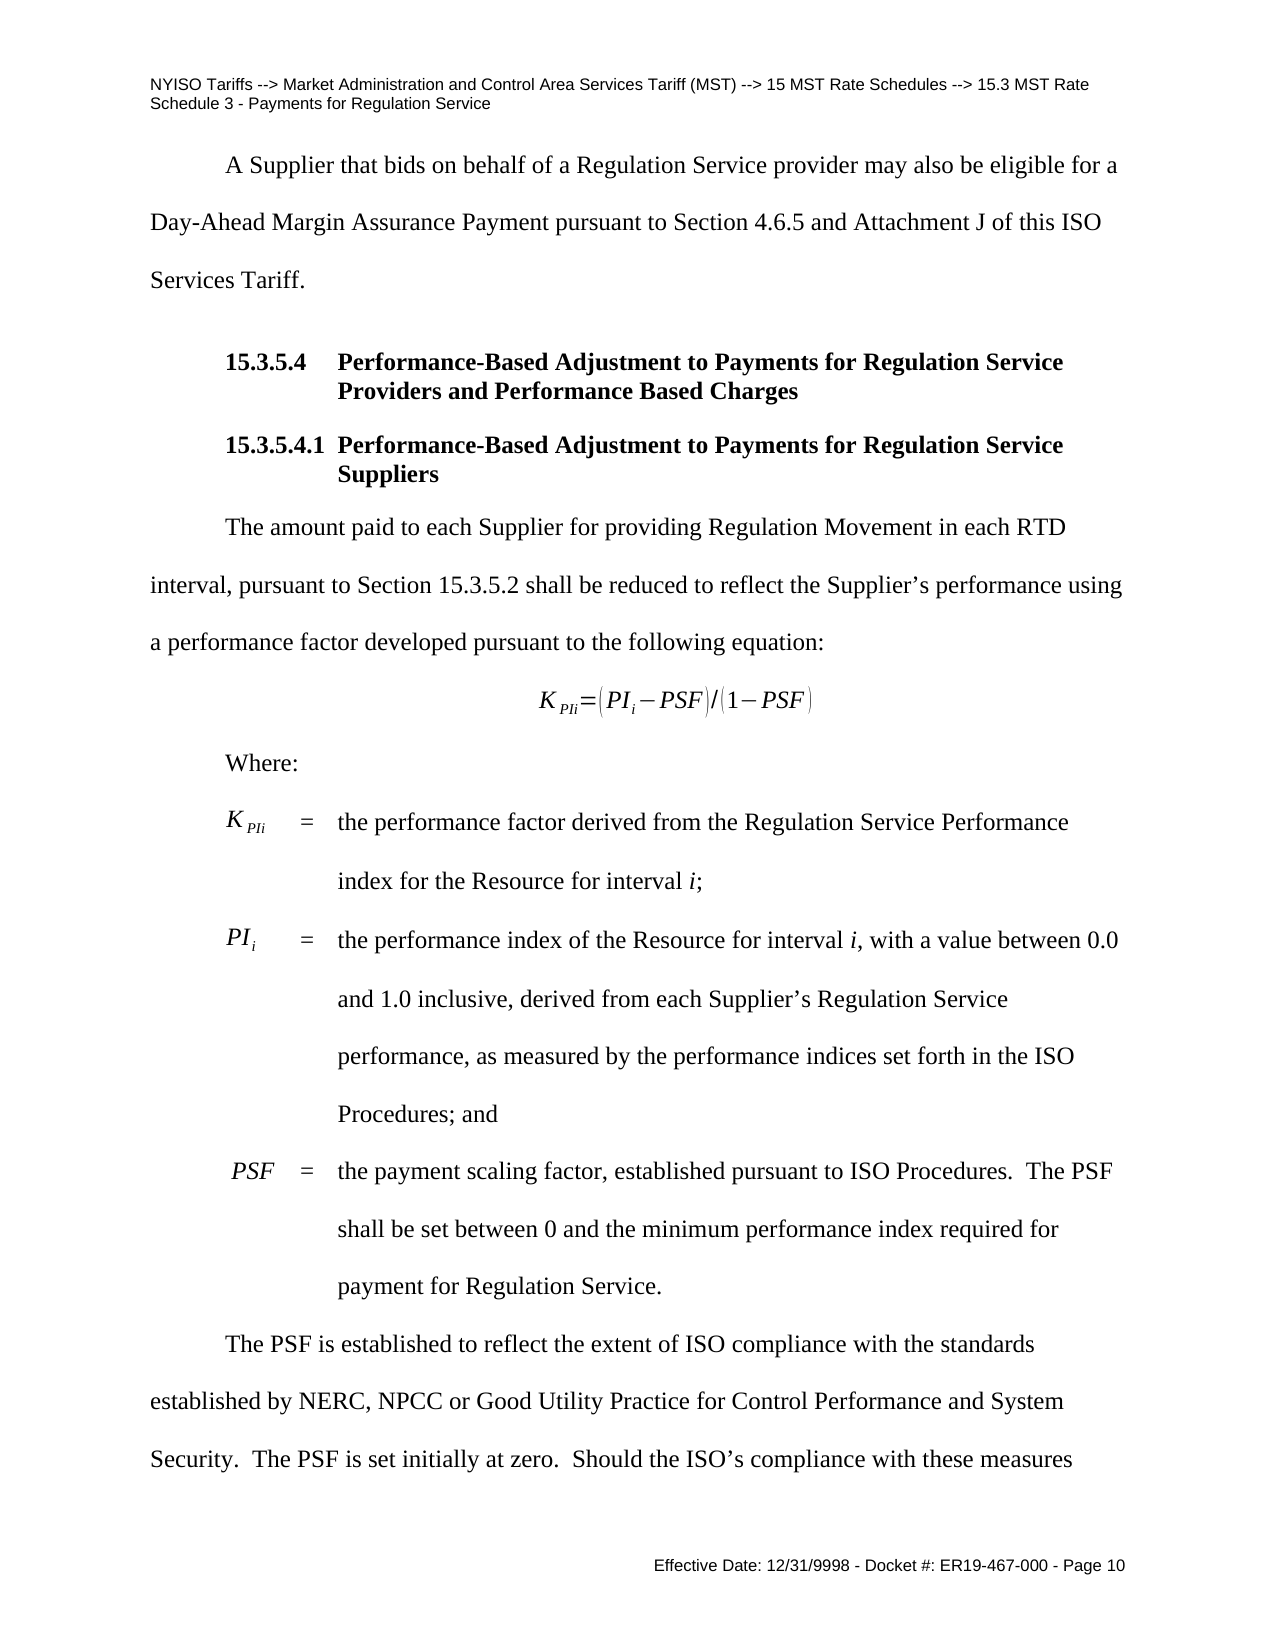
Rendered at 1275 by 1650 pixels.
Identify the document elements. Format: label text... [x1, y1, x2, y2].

text The amount paid to each Supplier for providing Regulation Movement in each RTD interval, pursuant to Section 15.3.5.2 shall be reduced to reflect the Supplier’s performance using a performance factor developed pursuant to the following equation: [150, 512, 1125, 656]
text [150, 1329, 1125, 1472]
text A Supplier that bids on behalf of a Regulation Service provider may also be eligible for a Day-Ahead Margin Assurance Payment pursuant to Section 4.6.5 and Attachment J of this ISO Services Tariff. [150, 150, 1125, 294]
text = the performance index of the Resource for interval i, with a value between 0.0 and 1.0 inclusive, derived from each Supplier’s Regulation Service performance, as measured by the performance indices set forth in the ISO Procedures; and [225, 923, 1125, 1127]
text PSF = the payment scaling factor, established pursuant to ISO Procedures. The PSF shall be set between 0 and the minimum performance index required for payment for Regulation Service. [225, 1156, 1125, 1300]
subtitle 15.3.5.4 Performance-Based Adjustment to Payments for Regulation Service Providers and Performance Based Charges [225, 347, 1125, 405]
subtitle 15.3.5.4.1 Performance-Based Adjustment to Payments for Regulation Service Suppliers [225, 430, 1125, 487]
text = the performance factor derived from the Regulation Service Performance index for the Resource for interval i; [225, 806, 1125, 895]
text Where: [225, 748, 1125, 777]
